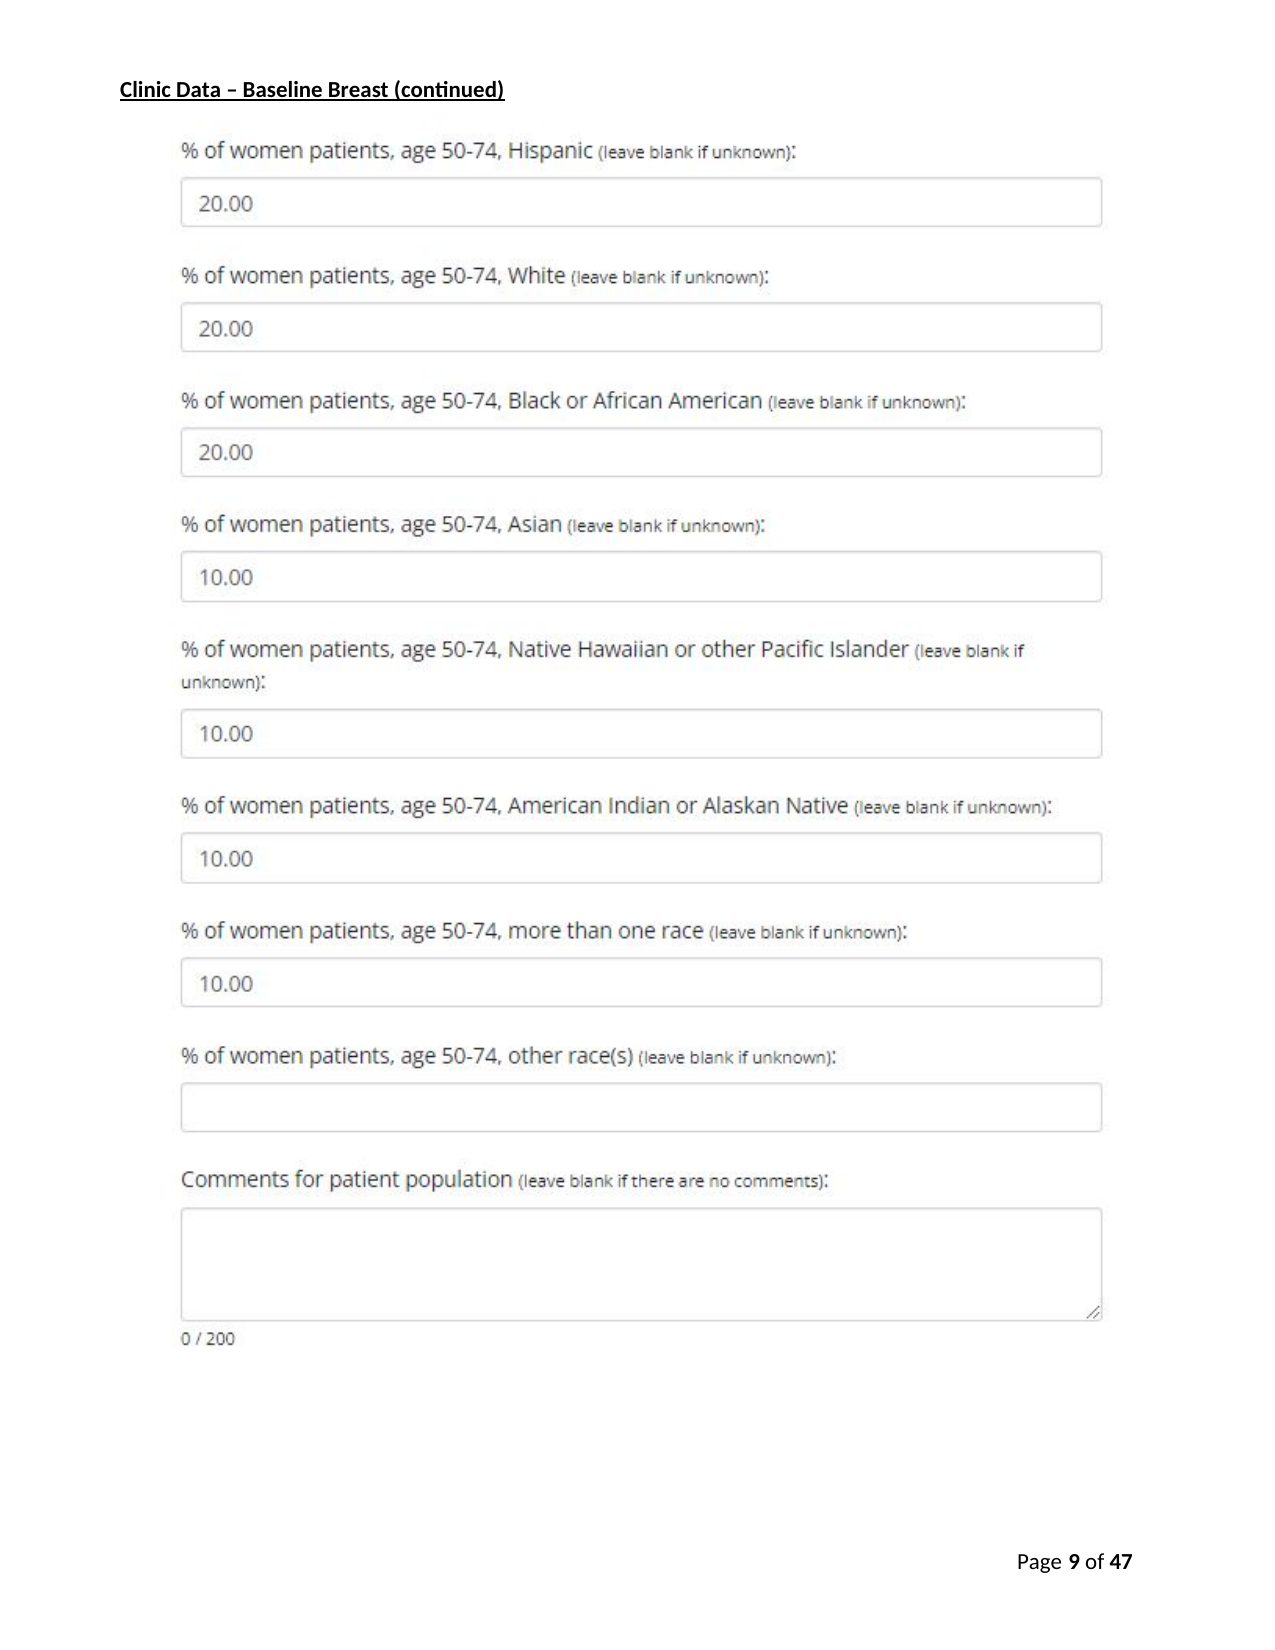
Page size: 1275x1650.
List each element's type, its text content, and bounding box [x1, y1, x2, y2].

picture [170, 121, 1120, 1364]
text Clinic Data – Baseline Breast (continued) [120, 75, 1170, 103]
